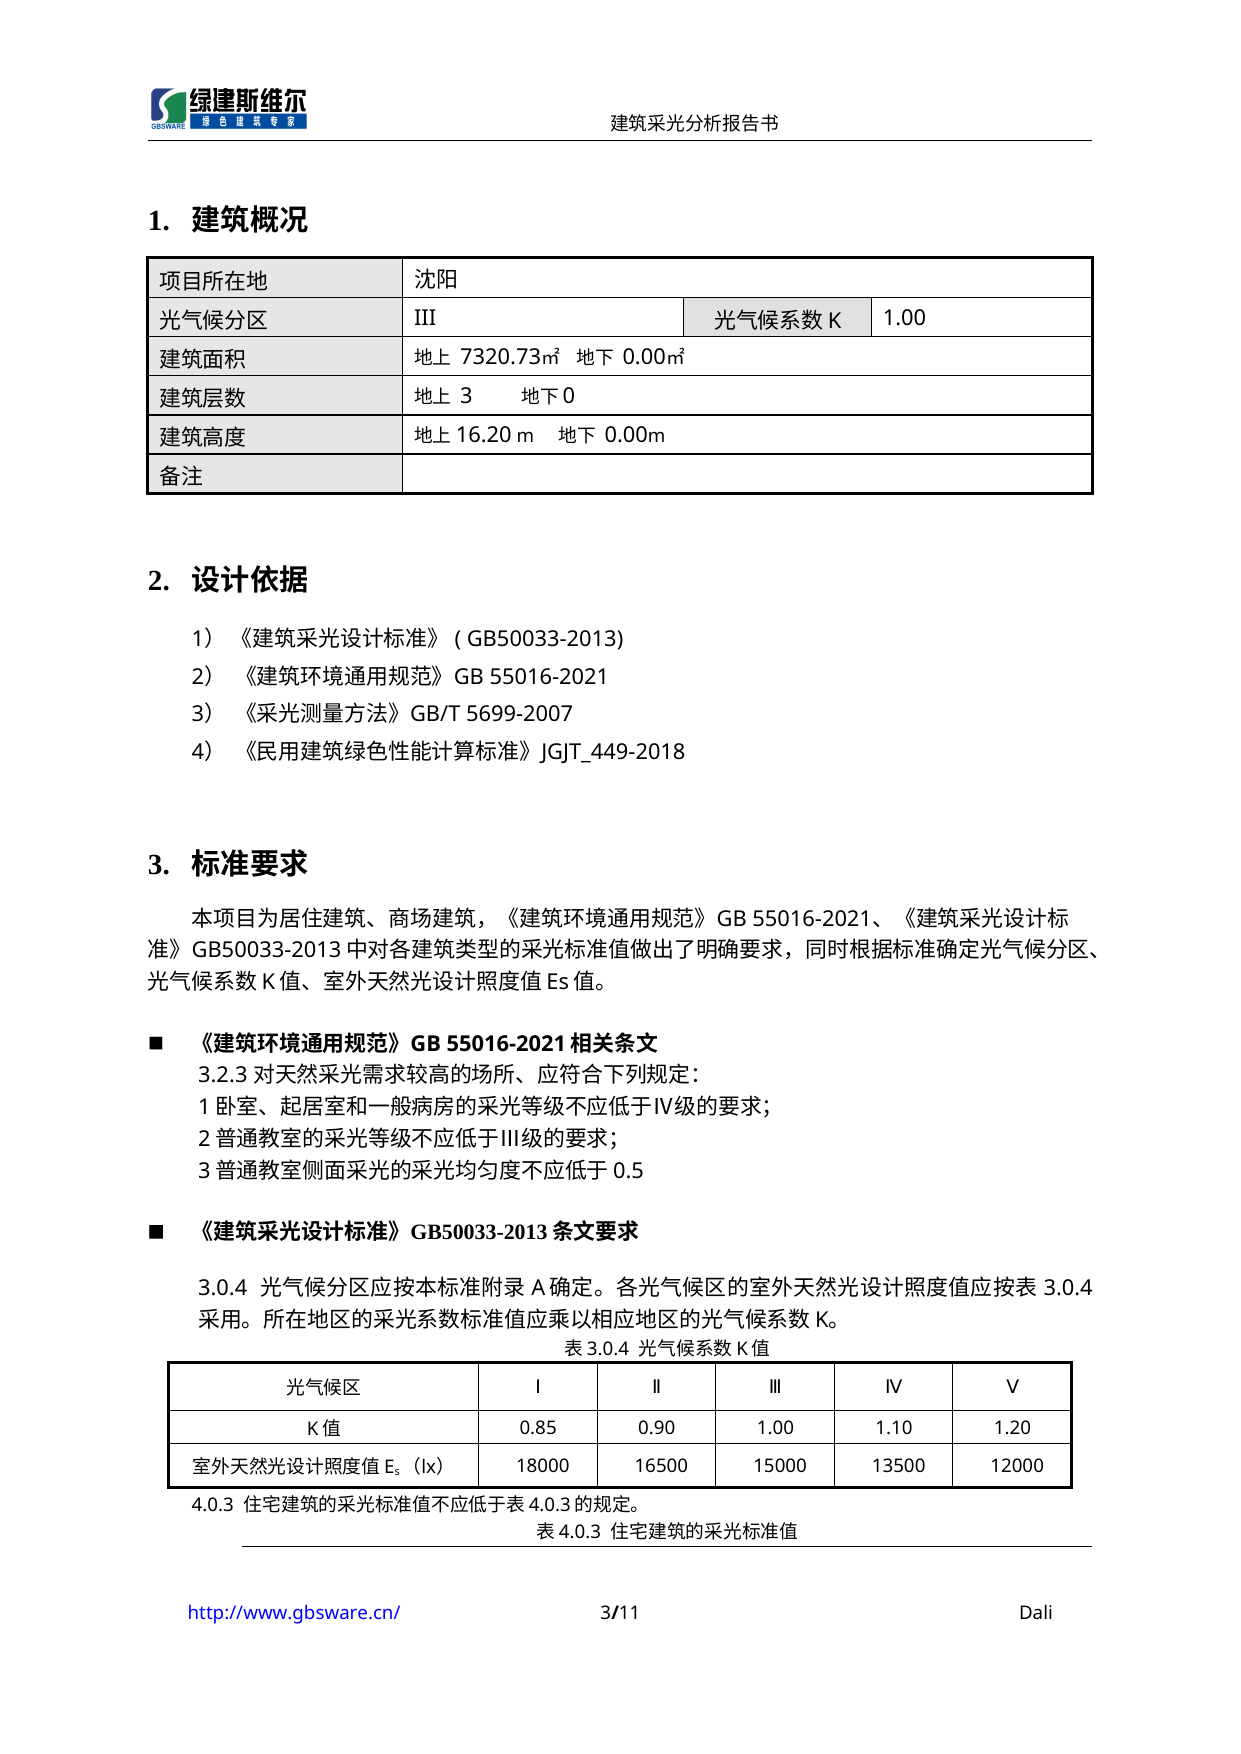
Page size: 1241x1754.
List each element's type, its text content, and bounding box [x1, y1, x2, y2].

subtitle 标准要求 [148, 829, 1092, 894]
text 2普通教室的采光等级不应低于Ⅲ级的要求； [198, 1121, 1092, 1153]
table_header Ⅴ [953, 1364, 1070, 1409]
table_cell 13500 [835, 1444, 952, 1486]
table_cell 15000 [716, 1444, 834, 1486]
table_cell 建筑高度 [149, 416, 402, 453]
table_header Ⅳ [835, 1364, 952, 1409]
picture [147, 88, 308, 130]
table_cell 0.90 [598, 1411, 715, 1443]
table_cell 备注 [149, 455, 402, 492]
text 光气候分区应按本标准附录A确定。各光气候区的室外天然光设计照度值应按表3.0.4采用。所在地区的采光系数标准值应乘以相应地区的光气候系数K。 [198, 1270, 1092, 1333]
table_header 沈阳 [403, 259, 1091, 297]
text 1） 《建筑采光设计标准》 ( GB50033-2013) [191, 617, 1092, 654]
subtitle 建筑概况 [148, 185, 1092, 250]
table_cell 1.10 [835, 1411, 952, 1443]
list 《采光测量方法》GB/T 5699-2007 [191, 692, 1092, 729]
table_cell 地上 3 地下0 [403, 376, 1091, 414]
table_cell 16500 [598, 1444, 715, 1486]
text 3.2.3 对天然采光需求较高的场所、应符合下列规定： [198, 1057, 1092, 1089]
text 本项目为居住建筑、商场建筑，《建筑环境通用规范》GB 55016-2021、《建筑采光设计标准》GB50033-2013中对各建筑类型的采光标准值做出了明确要求，同时根据标准确定光气候分区、光气候系数K值、室外天然光设计照度值Es值。 [148, 901, 1092, 996]
text 1卧室、起居室和一般病房的采光等级不应低于Ⅳ级的要求； [198, 1089, 1092, 1121]
list 《建筑环境通用规范》GB 55016-2021相关条文 [148, 1026, 1092, 1057]
text 住宅建筑的采光标准值不应低于表4.0.3的规定。 [148, 1489, 1092, 1517]
table_cell 18000 [479, 1444, 597, 1486]
table_cell III [403, 298, 683, 336]
text 3普通教室侧面采光的采光均匀度不应低于0.5 [198, 1153, 1092, 1184]
table_cell 室外天然光设计照度值Es （lx） [170, 1444, 478, 1486]
table_cell 光气候分区 [149, 298, 402, 336]
table_header Ⅰ [479, 1364, 597, 1409]
list 表 光气候系数K值 [242, 1333, 1092, 1361]
table_cell 光气候系数K [684, 298, 871, 336]
table_cell 地上 16.20 m 地下 0.00m [403, 416, 1091, 453]
table_cell 1.20 [953, 1411, 1070, 1443]
table_cell 12000 [953, 1444, 1070, 1486]
table_cell K值 [170, 1411, 478, 1443]
table_header 项目所在地 [149, 259, 402, 297]
table_header 光气候区 [170, 1364, 478, 1409]
table_cell [403, 455, 1091, 492]
list 《建筑采光设计标准》GB50033-2013条文要求 [148, 1214, 1092, 1246]
table_cell 建筑层数 [149, 376, 402, 414]
subtitle 设计依据 [148, 546, 1092, 611]
table_cell 1.00 [716, 1411, 834, 1443]
list 《建筑环境通用规范》GB 55016-2021 [191, 654, 1092, 692]
text 表 住宅建筑的采光标准值 [242, 1517, 1092, 1546]
list 《民用建筑绿色性能计算标准》JGJT_449-2018 [191, 729, 1092, 767]
table_header Ⅲ [716, 1364, 834, 1409]
table_header Ⅱ [598, 1364, 715, 1409]
table_cell 0.85 [479, 1411, 597, 1443]
table_cell 1.00 [872, 298, 1091, 336]
table_cell 地上 7320.73㎡ 地下 0.00㎡ [403, 337, 1091, 375]
table_cell 建筑面积 [149, 337, 402, 375]
